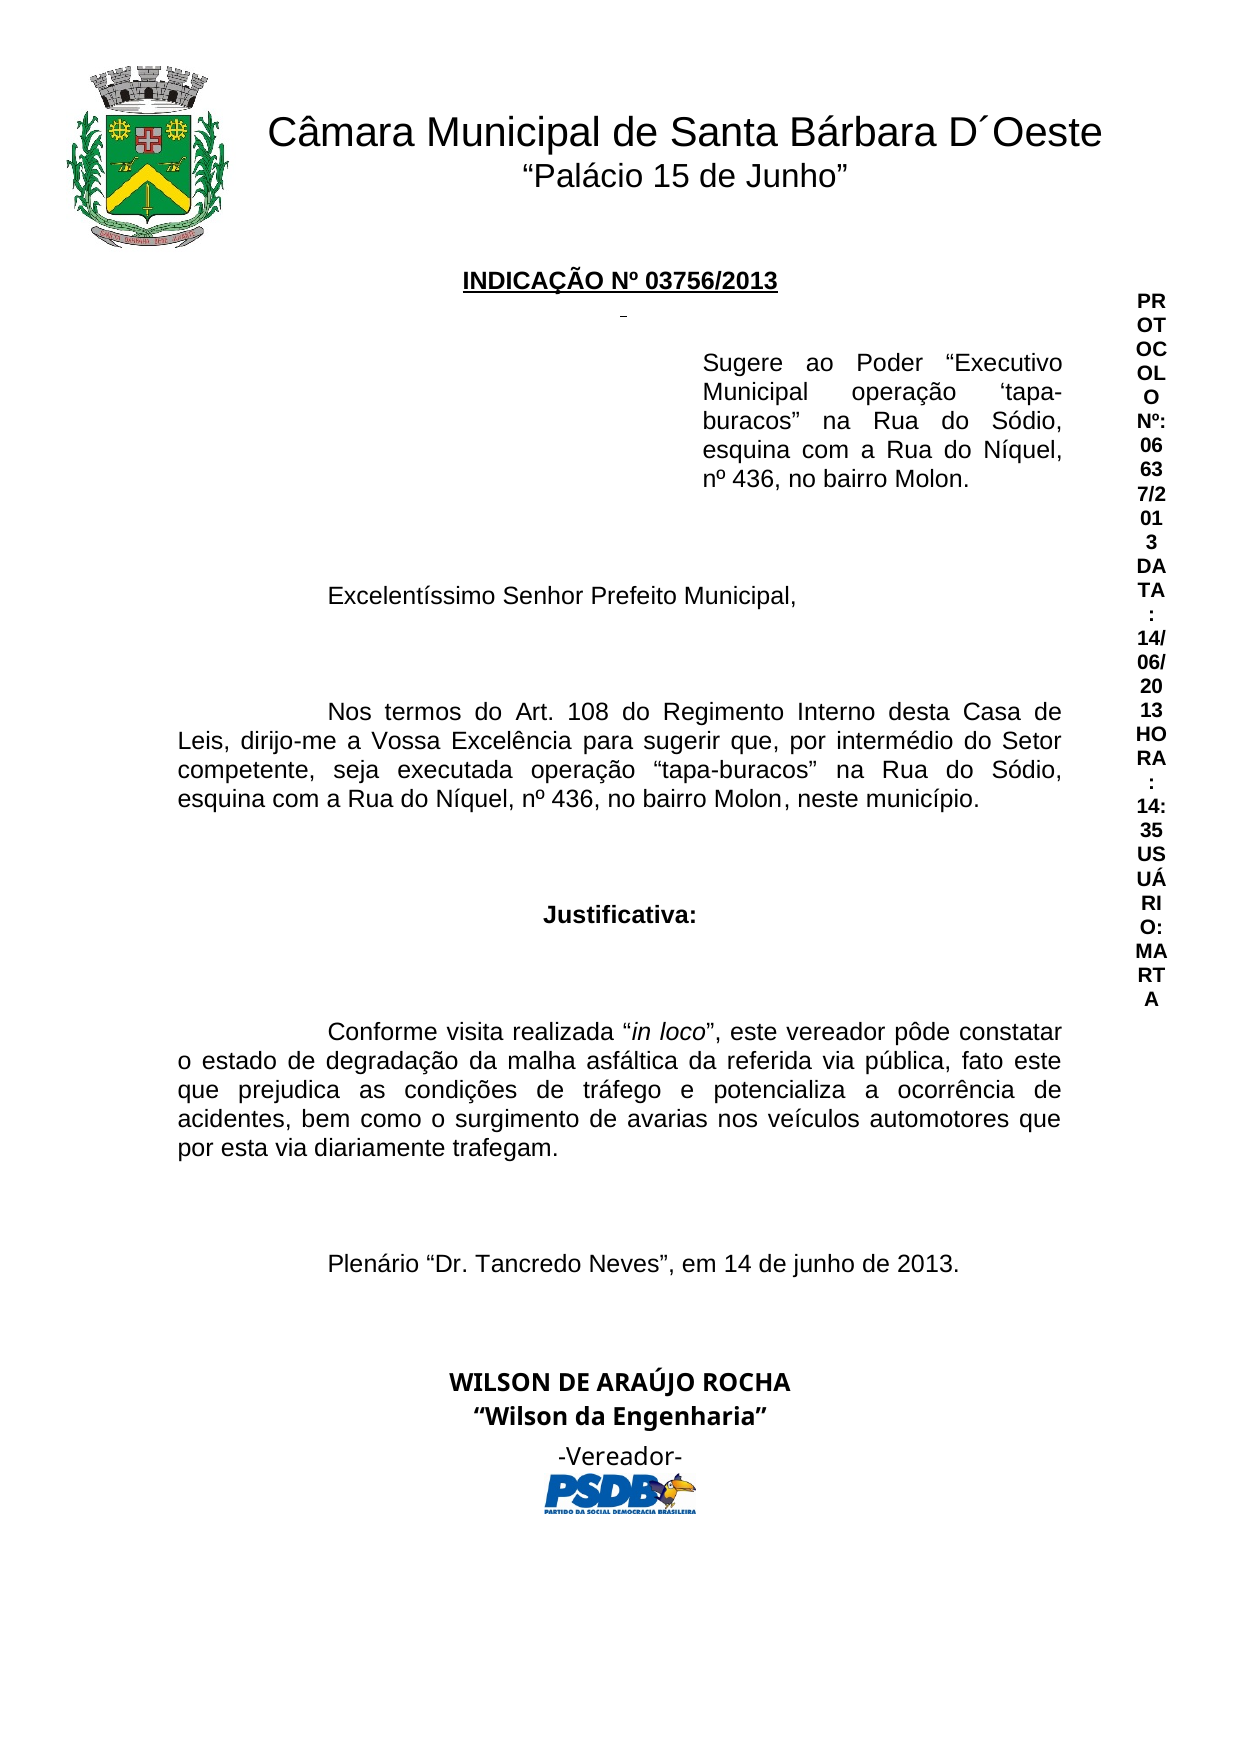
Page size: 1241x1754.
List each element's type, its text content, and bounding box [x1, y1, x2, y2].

picture [66, 66, 236, 255]
picture [544, 1473, 696, 1514]
text -Vereador- [177, 1439, 1063, 1473]
title INDICAÇÃO Nº 03756/2013 [177, 266, 1063, 295]
text WILSON DE ARAÚJO ROCHA [177, 1365, 1063, 1399]
text Conforme visita realizada “in loco”, este vereador pôde constatar o estado de degradação da malha asfáltica da referida via pública, fato este que prejudica as condições de tráfego e potencializa a ocorrência de acidentes, bem como o surgimento de avarias nos veículos automotores que por esta via diariamente trafegam. [177, 1016, 1063, 1162]
text “Wilson da Engenharia” [177, 1399, 1063, 1433]
text Justificativa: [177, 900, 1063, 929]
text Excelentíssimo Senhor Prefeito Municipal, [177, 581, 1063, 609]
text Sugere ao Poder “Executivo Municipal operação ‘tapa-buracos” na Rua do Sódio, esquina com a Rua do Níquel, nº 436, no bairro Molon. [702, 348, 1063, 493]
text Nos termos do Art. 108 do Regimento Interno desta Casa de Leis, dirijo-me a Vossa Excelência para sugerir que, por intermédio do Setor competente, seja executada operação “tapa-buracos” na Rua do Sódio, esquina com a Rua do Níquel, nº 436, no bairro Molon, neste município. [177, 697, 1063, 813]
text Plenário “Dr. Tancredo Neves”, em 14 de junho de 2013. [177, 1249, 1063, 1278]
